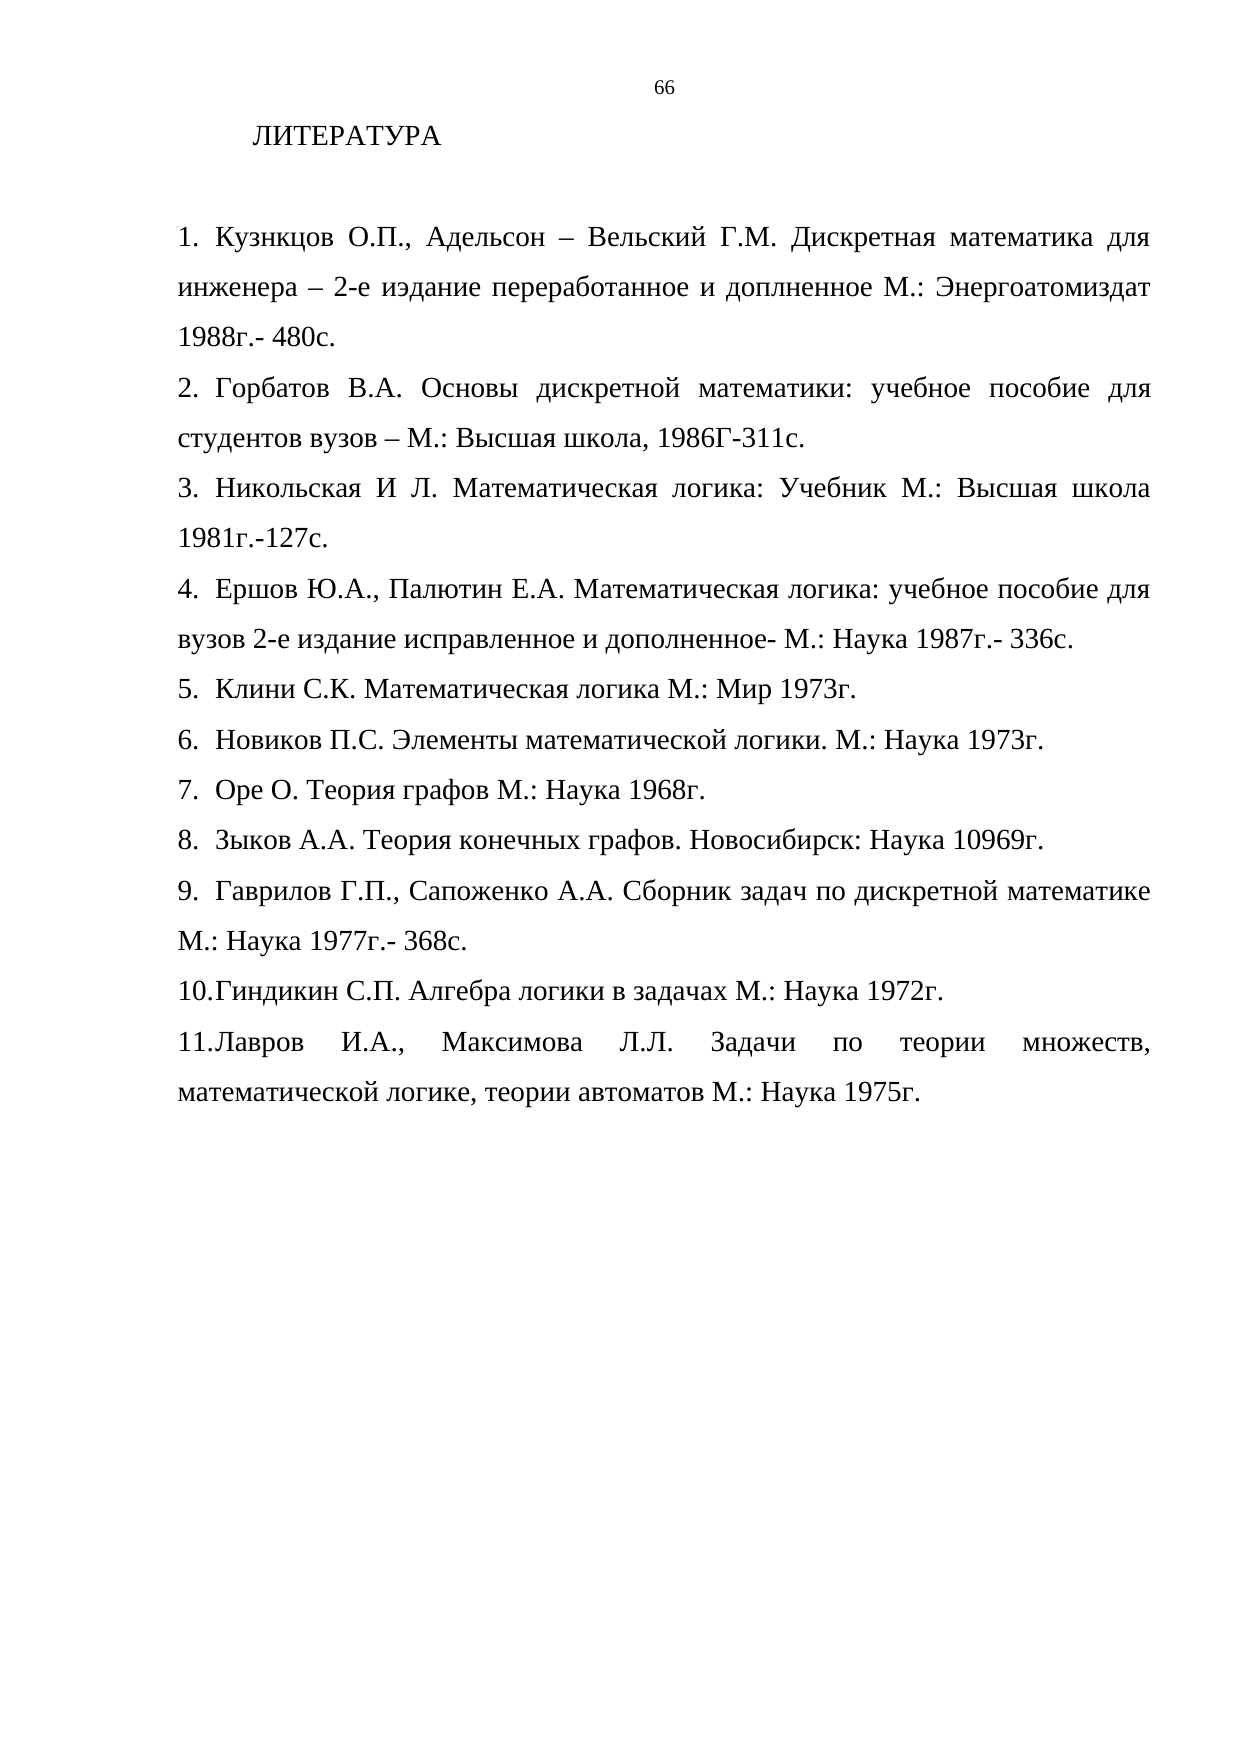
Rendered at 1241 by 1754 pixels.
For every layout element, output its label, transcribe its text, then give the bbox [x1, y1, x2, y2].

list Горбатов В.А. Основы дискретной математики: учебное пособие для студентов вузов – М.: Высшая школа, 1986Г-311с. [177, 370, 1152, 453]
list Ершов Ю.А., Палютин Е.А. Математическая логика: учебное пособие для вузов 2-е издание исправленное и дополненное- М.: Наука 1987г.- 336с. [177, 571, 1152, 655]
list Гаврилов Г.П., Сапоженко А.А. Сборник задач по дискретной математике М.: Наука 1977г.- 368с. [177, 873, 1152, 957]
list Новиков П.С. Элементы математической логики. М.: Наука 1973г. [177, 722, 1152, 755]
list Клини С.К. Математическая логика М.: Мир 1973г. [177, 672, 1152, 705]
list Гиндикин С.П. Алгебра логики в задачах М.: Наука 1972г. [177, 973, 1152, 1007]
subtitle ЛИТЕРАТУРА [177, 118, 1152, 152]
list Зыков А.А. Теория конечных графов. Новосибирск: Наука 10969г. [177, 822, 1152, 856]
list Оре О. Теория графов М.: Наука 1968г. [177, 772, 1152, 806]
list Кузнкцов О.П., Адельсон – Вельский Г.М. Дискретная математика для инженера – 2-е иэдание переработанное и доплненное М.: Энергоатомиздат 1988г.- 480с. [177, 219, 1152, 353]
list Никольская И Л. Математическая логика: Учебник М.: Высшая школа 1981г.-127с. [177, 470, 1152, 554]
list Лавров И.А., Максимова Л.Л. Задачи по теории множеств, математической логике, теории автоматов М.: Наука 1975г. [177, 1024, 1152, 1108]
